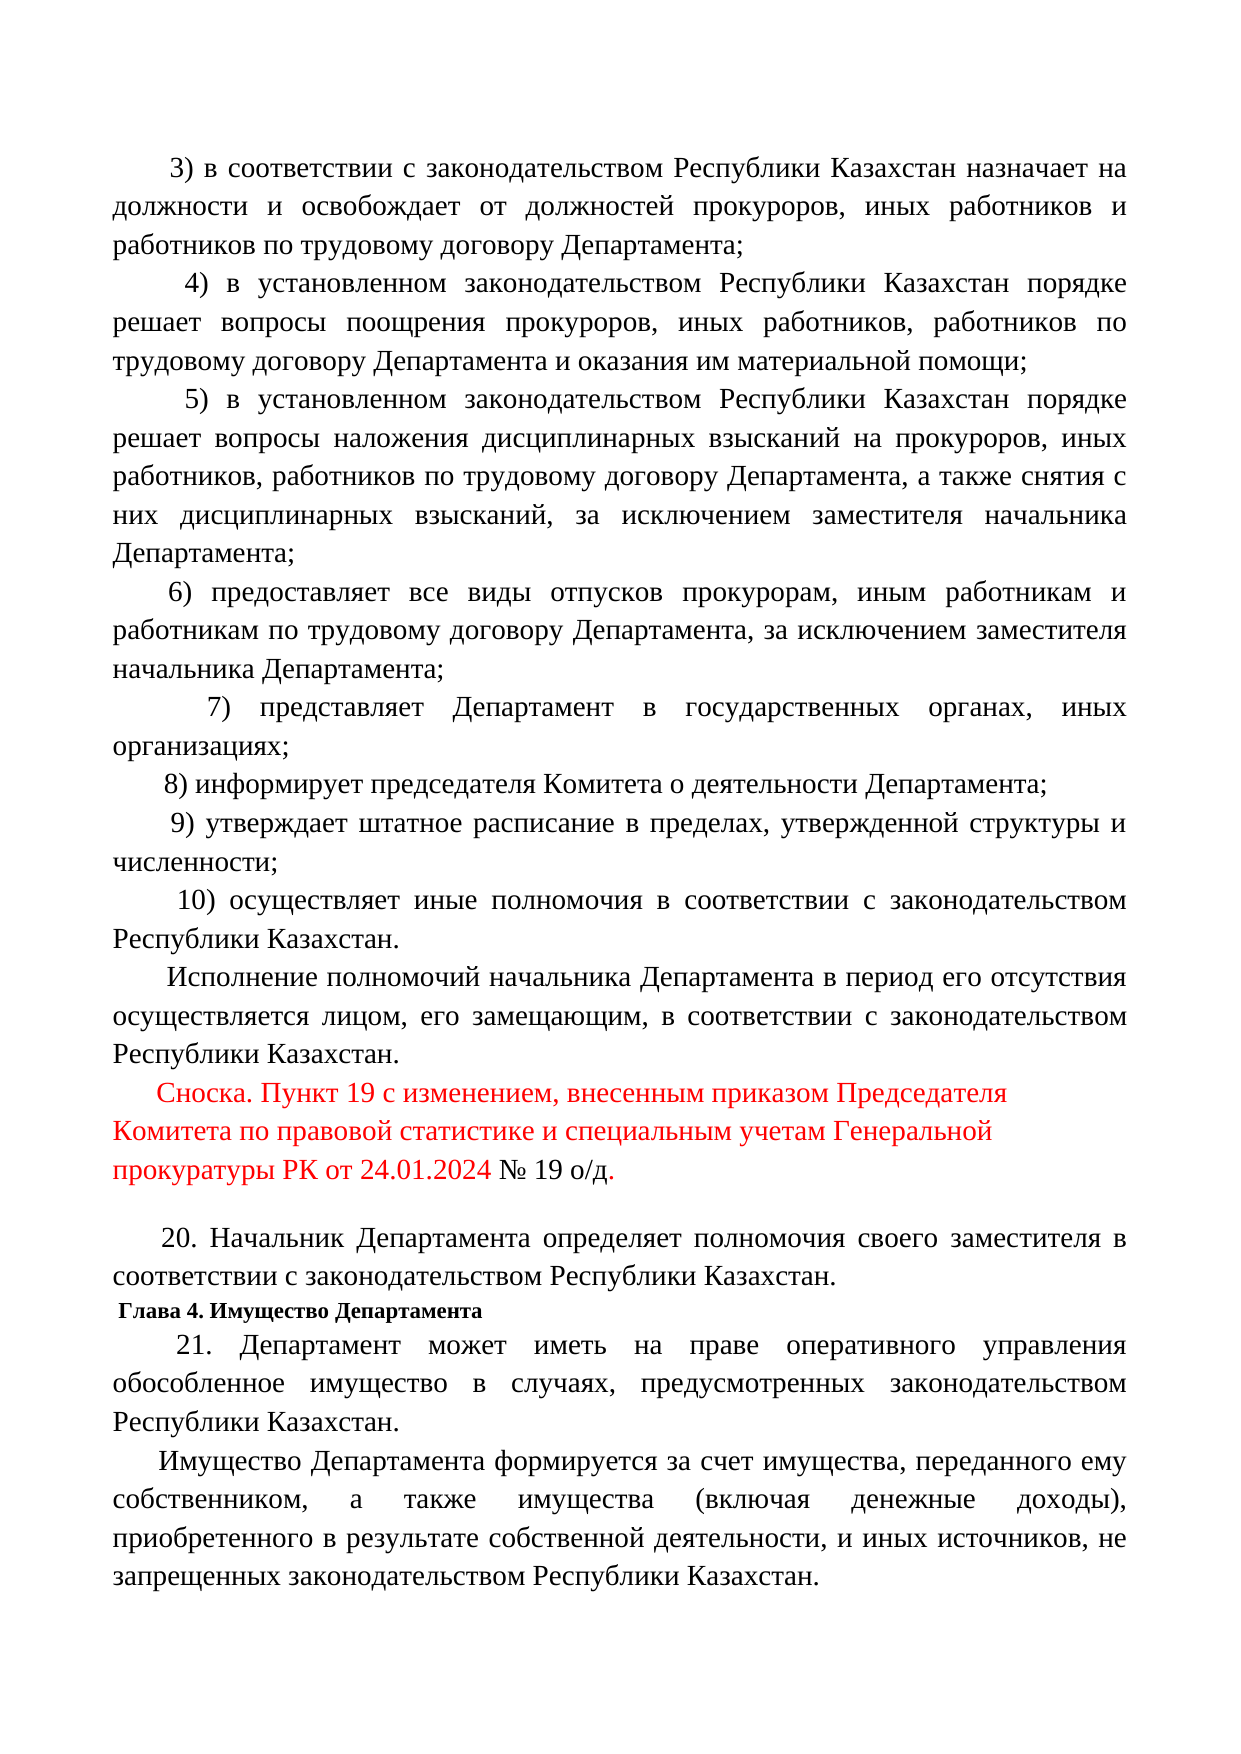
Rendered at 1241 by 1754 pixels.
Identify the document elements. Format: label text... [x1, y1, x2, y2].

text Сноска. Пункт 19 с изменением, внесенным приказом Председателя Комитета по правовой статистике и специальным учетам Генеральной прокуратуры РК от 24.01.2024 № 19 о/д. [112, 1075, 1128, 1216]
text Исполнение полномочий начальника Департамента в период его отсутствия осуществляется лицом, его замещающим, в соответствии с законодательством Республики Казахстан. [112, 959, 1128, 1070]
text Имущество Департамента формируется за счет имущества, переданного ему собственником, а также имущества (включая денежные доходы), приобретенного в результате собственной деятельности, и иных источников, не запрещенных законодательством Республики Казахстан. [112, 1443, 1128, 1592]
text 3) в соответствии с законодательством Республики Казахстан назначает на должности и освобождает от должностей прокуроров, иных работников и работников по трудовому договору Департамента; [112, 150, 1128, 261]
text 5) в установленном законодательством Республики Казахстан порядке решает вопросы наложения дисциплинарных взысканий на прокуроров, иных работников, работников по трудовому договору Департамента, а также снятия с них дисциплинарных взысканий, за исключением заместителя начальника Департамента; [112, 381, 1128, 569]
text 20. Начальник Департамента определяет полномочия своего заместителя в соответствии с законодательством Республики Казахстан. [112, 1220, 1128, 1292]
text 6) предоставляет все виды отпусков прокурорам, иным работникам и работникам по трудовому договору Департамента, за исключением заместителя начальника Департамента; [112, 574, 1128, 684]
text 4) в установленном законодательством Республики Казахстан порядке решает вопросы поощрения прокуроров, иных работников, работников по трудовому договору Департамента и оказания им материальной помощи; [112, 266, 1128, 376]
text 7) представляет Департамент в государственных органах, иных организациях; [112, 689, 1128, 762]
text 8) информирует председателя Комитета о деятельности Департамента; [112, 767, 1128, 800]
text 21. Департамент может иметь на праве оперативного управления обособленное имущество в случаях, предусмотренных законодательством Республики Казахстан. [112, 1327, 1128, 1438]
text Глава 4. Имущество Департамента [112, 1297, 1128, 1323]
text 10) осуществляет иные полномочия в соответствии с законодательством Республики Казахстан. [112, 882, 1128, 954]
text 9) утверждает штатное расписание в пределах, утвержденной структуры и численности; [112, 805, 1128, 877]
